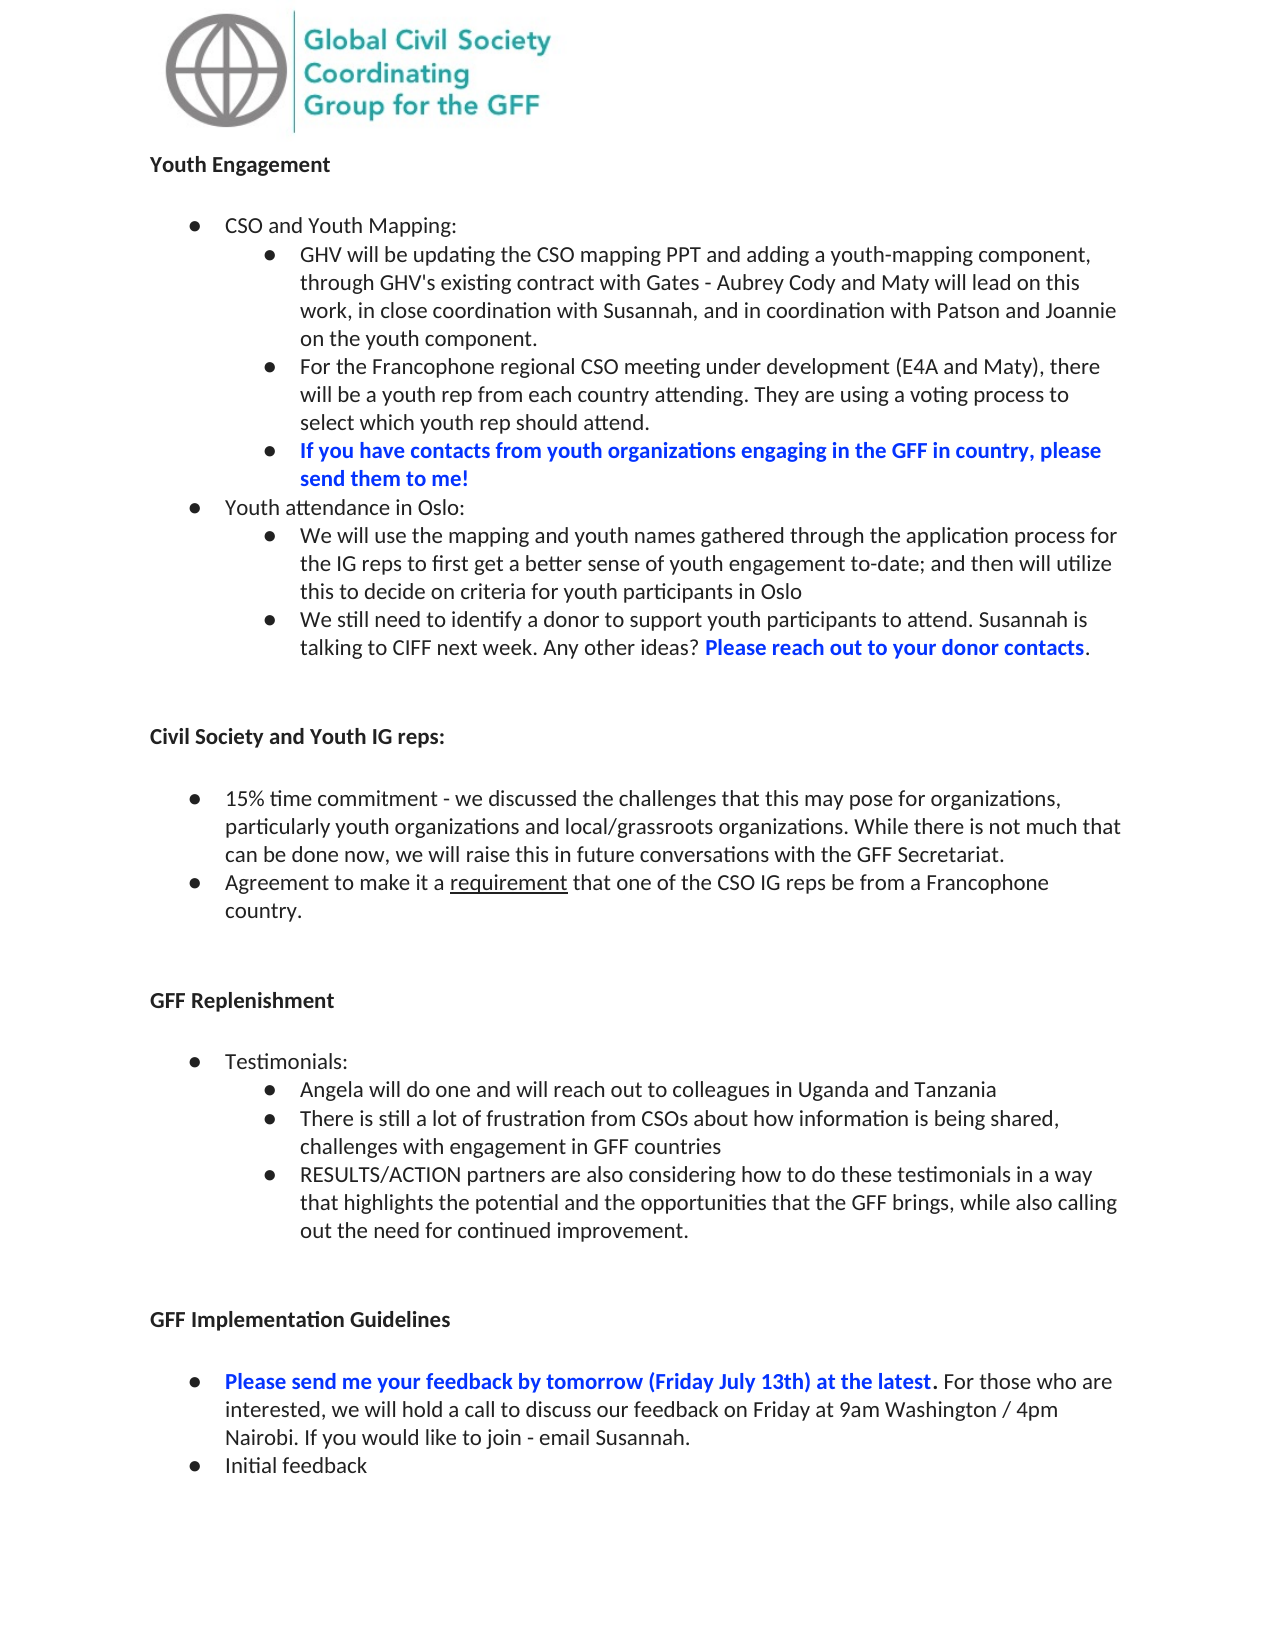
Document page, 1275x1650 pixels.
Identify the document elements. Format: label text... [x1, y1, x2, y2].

list Please send me your feedback by tomorrow (Friday July 13th) at the latest. For those who are interested, we will hold a call to discuss our feedback on Friday at 9am Washington / 4pm Nairobi. If you would like to join - email Susannah. [187, 1367, 1125, 1451]
text Youth Engagement [150, 150, 1125, 178]
picture [150, 0, 576, 142]
list Angela will do one and will reach out to colleagues in Uganda and Tanzania [262, 1075, 1125, 1103]
list RESULTS/ACTION partners are also considering how to do these testimonials in a way that highlights the potential and the opportunities that the GFF brings, while also calling out the need for continued improvement. [262, 1160, 1125, 1244]
list If you have contacts from youth organizations engaging in the GFF in country, please send them to me! [262, 436, 1125, 492]
list CSO and Youth Mapping: [187, 211, 1125, 239]
list Initial feedback [187, 1451, 1125, 1479]
text Civil Society and Youth IG reps: [150, 722, 1125, 751]
list Youth attendance in Oslo: [187, 492, 1125, 521]
list GHV will be updating the CSO mapping PPT and adding a youth-mapping component, through GHV's existing contract with Gates - Aubrey Cody and Maty will lead on this work, in close coordination with Susannah, and in coordination with Patson and Joannie on the youth component. [262, 239, 1125, 352]
list We will use the mapping and youth names gathered through the application process for the IG reps to first get a better sense of youth engagement to-date; and then will utilize this to decide on criteria for youth participants in Oslo [262, 521, 1125, 605]
text GFF Replenishment [150, 986, 1125, 1014]
list There is still a lot of frustration from CSOs about how information is being shared, challenges with engagement in GFF countries [262, 1103, 1125, 1160]
list For the Francophone regional CSO meeting under development (E4A and Maty), there will be a youth rep from each country attending. They are using a voting process to select which youth rep should attend. [262, 352, 1125, 436]
text GFF Implementation Guidelines [150, 1305, 1125, 1333]
list Agreement to make it a requirement that one of the CSO IG reps be from a Francophone country. [187, 868, 1125, 924]
list 15% time commitment - we discussed the challenges that this may pose for organizations, particularly youth organizations and local/grassroots organizations. While there is not much that can be done now, we will raise this in future conversations with the GFF Secretariat. [187, 784, 1125, 868]
list Testimonials: [187, 1047, 1125, 1075]
list We still need to identify a donor to support youth participants to attend. Susannah is talking to CIFF next week. Any other ideas? Please reach out to your donor contacts. [262, 605, 1125, 661]
